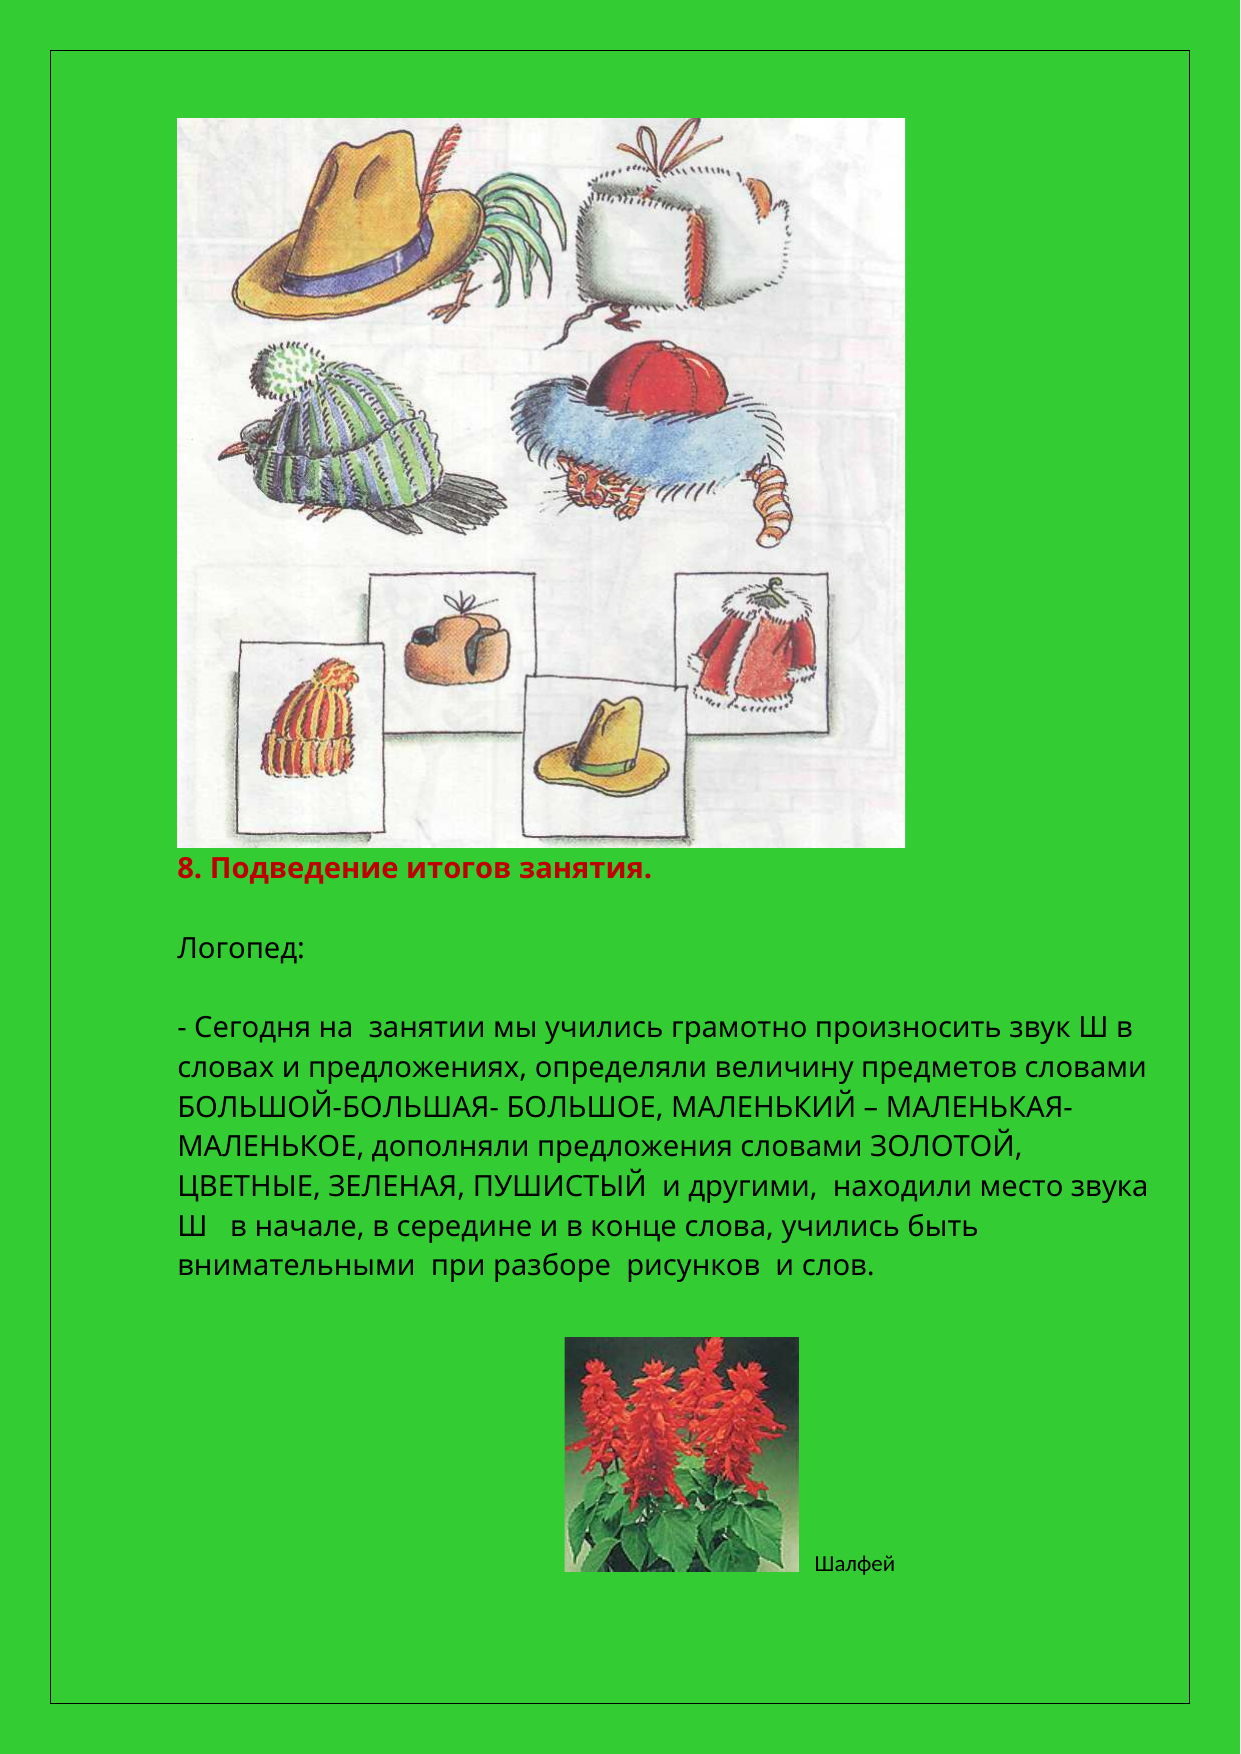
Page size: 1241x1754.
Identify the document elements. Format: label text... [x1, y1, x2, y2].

picture [564, 1337, 799, 1572]
picture [177, 118, 906, 848]
text Шалфей [177, 1337, 1152, 1577]
text - Сегодня на занятии мы учились грамотно произносить звук Ш в словах и предложениях, определяли величину предметов словами БОЛЬШОЙ-БОЛЬШАЯ- БОЛЬШОЕ, МАЛЕНЬКИЙ – МАЛЕНЬКАЯ- МАЛЕНЬКОЕ, дополняли предложения словами ЗОЛОТОЙ, ЦВЕТНЫЕ, ЗЕЛЕНАЯ, ПУШИСТЫЙ и другими, находили место звука Ш в начале, в середине и в конце слова, учились быть внимательными при разборе рисунков и слов. [177, 1006, 1152, 1284]
text Логопед: [177, 927, 1152, 967]
text 8. Подведение итогов занятия. [177, 848, 1152, 887]
